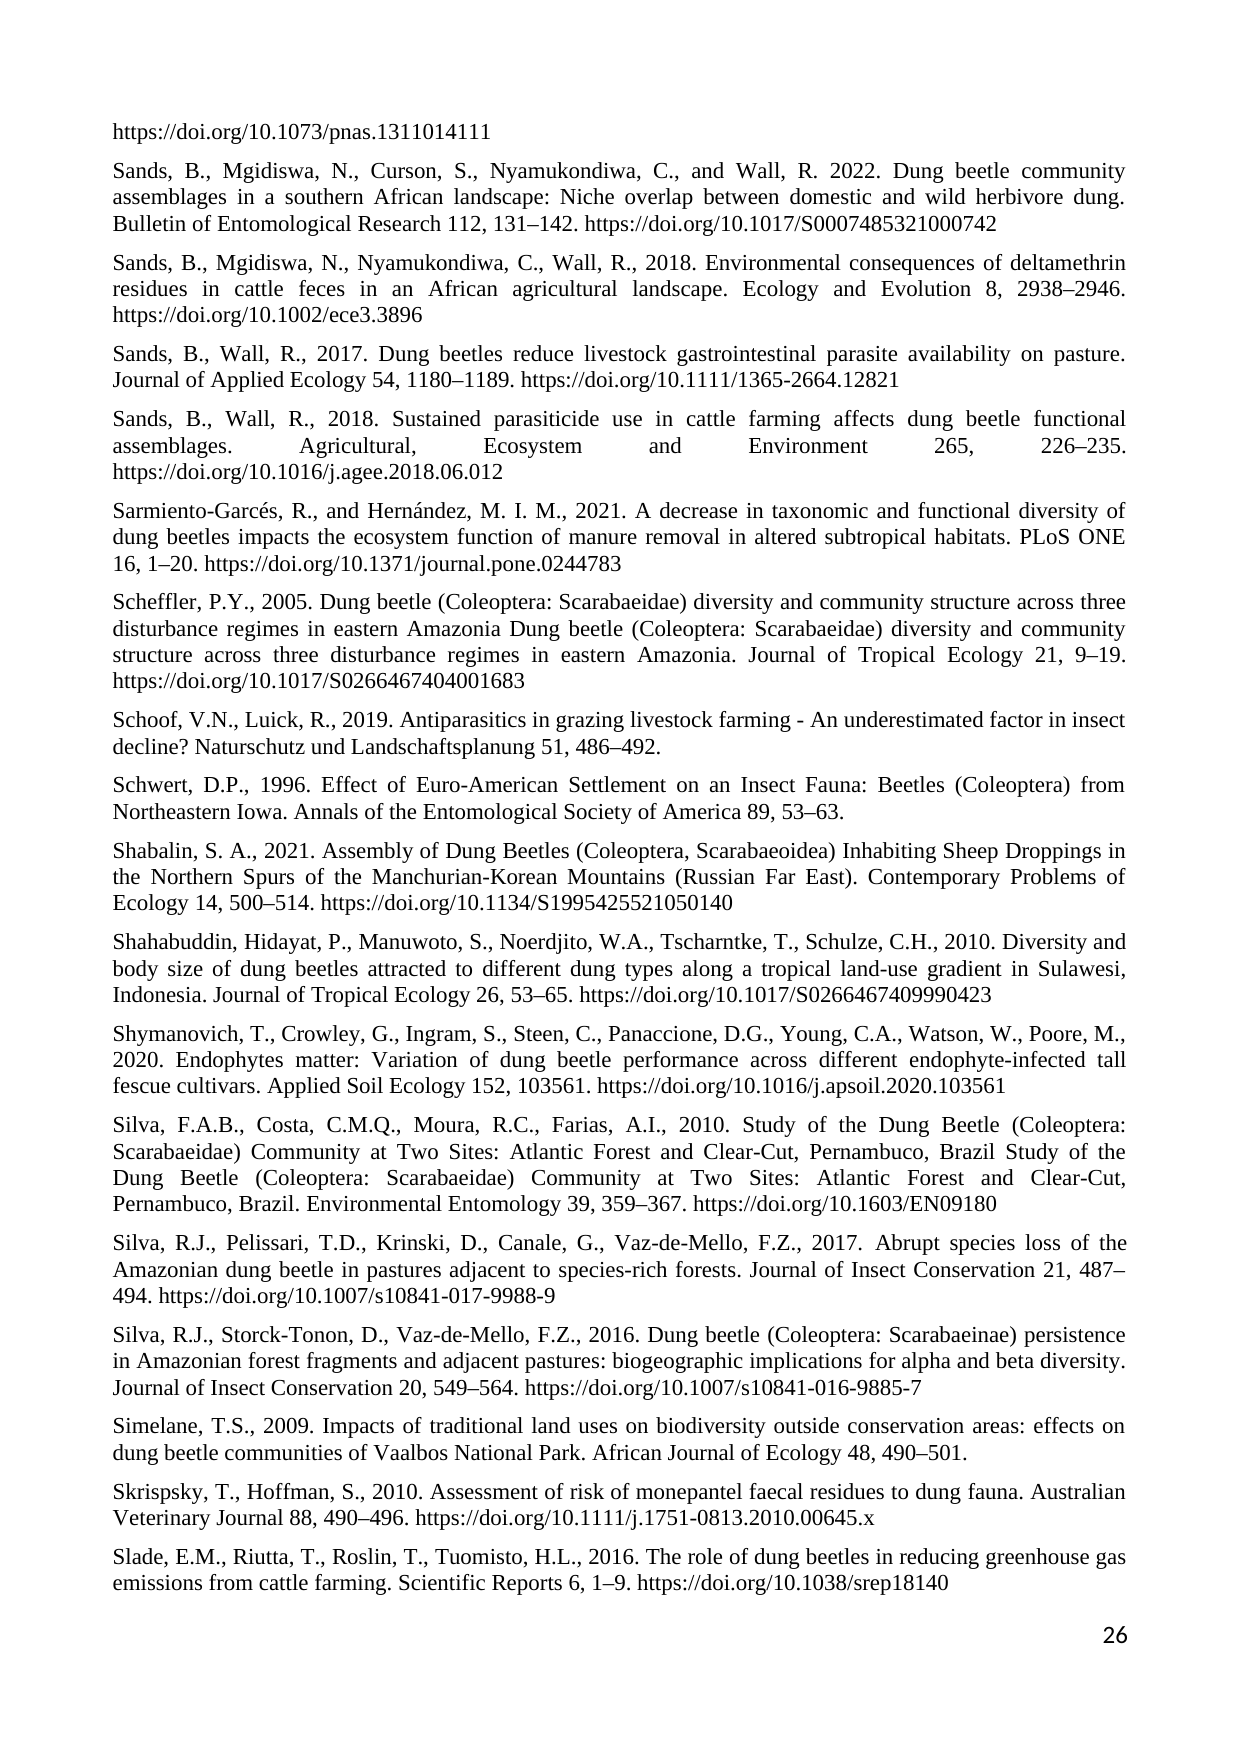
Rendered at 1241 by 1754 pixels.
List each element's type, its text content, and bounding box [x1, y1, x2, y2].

text Shabalin, S. A., 2021. Assembly of Dung Beetles (Coleoptera, Scarabaeoidea) Inhabiting Sheep Droppings in the Northern Spurs of the Manchurian-Korean Mountains (Russian Far East). Contemporary Problems of Ecology 14, 500–514. https://doi.org/10.1134/S1995425521050140 [112, 837, 1128, 916]
text Slade, E.M., Riutta, T., Roslin, T., Tuomisto, H.L., 2016. The role of dung beetles in reducing greenhouse gas emissions from cattle farming. Scientific Reports 6, 1–9. https://doi.org/10.1038/srep18140 [112, 1543, 1128, 1596]
text Shymanovich, T., Crowley, G., Ingram, S., Steen, C., Panaccione, D.G., Young, C.A., Watson, W., Poore, M., 2020. Endophytes matter: Variation of dung beetle performance across different endophyte-infected tall fescue cultivars. Applied Soil Ecology 152, 103561. https://doi.org/10.1016/j.apsoil.2020.103561 [112, 1020, 1128, 1099]
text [112, 118, 1128, 144]
text Sands, B., Mgidiswa, N., Nyamukondiwa, C., Wall, R., 2018. Environmental consequences of deltamethrin residues in cattle feces in an African agricultural landscape. Ecology and Evolution 8, 2938–2946. https://doi.org/10.1002/ece3.3896 [112, 248, 1128, 328]
text Simelane, T.S., 2009. Impacts of traditional land uses on biodiversity outside conservation areas: effects on dung beetle communities of Vaalbos National Park. African Journal of Ecology 48, 490–501. [112, 1412, 1128, 1465]
text Skrispsky, T., Hoffman, S., 2010. Assessment of risk of monepantel faecal residues to dung fauna. Australian Veterinary Journal 88, 490–496. https://doi.org/10.1111/j.1751-0813.2010.00645.x [112, 1478, 1128, 1530]
text Scheffler, P.Y., 2005. Dung beetle (Coleoptera: Scarabaeidae) diversity and community structure across three disturbance regimes in eastern Amazonia Dung beetle (Coleoptera: Scarabaeidae) diversity and community structure across three disturbance regimes in eastern Amazonia. Journal of Tropical Ecology 21, 9–19. https://doi.org/10.1017/S0266467404001683 [112, 588, 1128, 694]
text Silva, R.J., Pelissari, T.D., Krinski, D., Canale, G., Vaz-de-Mello, F.Z., 2017. Abrupt species loss of the Amazonian dung beetle in pastures adjacent to species-rich forests. Journal of Insect Conservation 21, 487–494. https://doi.org/10.1007/s10841-017-9988-9 [112, 1229, 1128, 1308]
text Schoof, V.N., Luick, R., 2019. Antiparasitics in grazing livestock farming - An underestimated factor in insect decline? Naturschutz und Landschaftsplanung 51, 486–492. [112, 706, 1128, 759]
text Sands, B., Wall, R., 2017. Dung beetles reduce livestock gastrointestinal parasite availability on pasture. Journal of Applied Ecology 54, 1180–1189. https://doi.org/10.1111/1365-2664.12821 [112, 340, 1128, 393]
text Schwert, D.P., 1996. Effect of Euro-American Settlement on an Insect Fauna: Beetles (Coleoptera) from Northeastern Iowa. Annals of the Entomological Society of America 89, 53–63. [112, 772, 1128, 824]
text Sands, B., Mgidiswa, N., Curson, S., Nyamukondiwa, C., and Wall, R. 2022. Dung beetle community assemblages in a southern African landscape: Niche overlap between domestic and wild herbivore dung. Bulletin of Entomological Research 112, 131–142. https://doi.org/10.1017/S0007485321000742 [112, 157, 1128, 236]
text Silva, R.J., Storck-Tonon, D., Vaz-de-Mello, F.Z., 2016. Dung beetle (Coleoptera: Scarabaeinae) persistence in Amazonian forest fragments and adjacent pastures: biogeographic implications for alpha and beta diversity. Journal of Insect Conservation 20, 549–564. https://doi.org/10.1007/s10841-016-9885-7 [112, 1321, 1128, 1400]
text Silva, F.A.B., Costa, C.M.Q., Moura, R.C., Farias, A.I., 2010. Study of the Dung Beetle (Coleoptera: Scarabaeidae) Community at Two Sites: Atlantic Forest and Clear-Cut, Pernambuco, Brazil Study of the Dung Beetle (Coleoptera: Scarabaeidae) Community at Two Sites: Atlantic Forest and Clear-Cut, Pernambuco, Brazil. Environmental Entomology 39, 359–367. https://doi.org/10.1603/EN09180 [112, 1111, 1128, 1217]
text Sarmiento-Garcés, R., and Hernández, M. I. M., 2021. A decrease in taxonomic and functional diversity of dung beetles impacts the ecosystem function of manure removal in altered subtropical habitats. PLoS ONE 16, 1–20. https://doi.org/10.1371/journal.pone.0244783 [112, 497, 1128, 576]
text Sands, B., Wall, R., 2018. Sustained parasiticide use in cattle farming affects dung beetle functional assemblages. Agricultural, Ecosystem and Environment 265, 226–235. https://doi.org/10.1016/j.agee.2018.06.012 [112, 405, 1128, 484]
text Shahabuddin, Hidayat, P., Manuwoto, S., Noerdjito, W.A., Tscharntke, T., Schulze, C.H., 2010. Diversity and body size of dung beetles attracted to different dung types along a tropical land-use gradient in Sulawesi, Indonesia. Journal of Tropical Ecology 26, 53–65. https://doi.org/10.1017/S0266467409990423 [112, 928, 1128, 1007]
